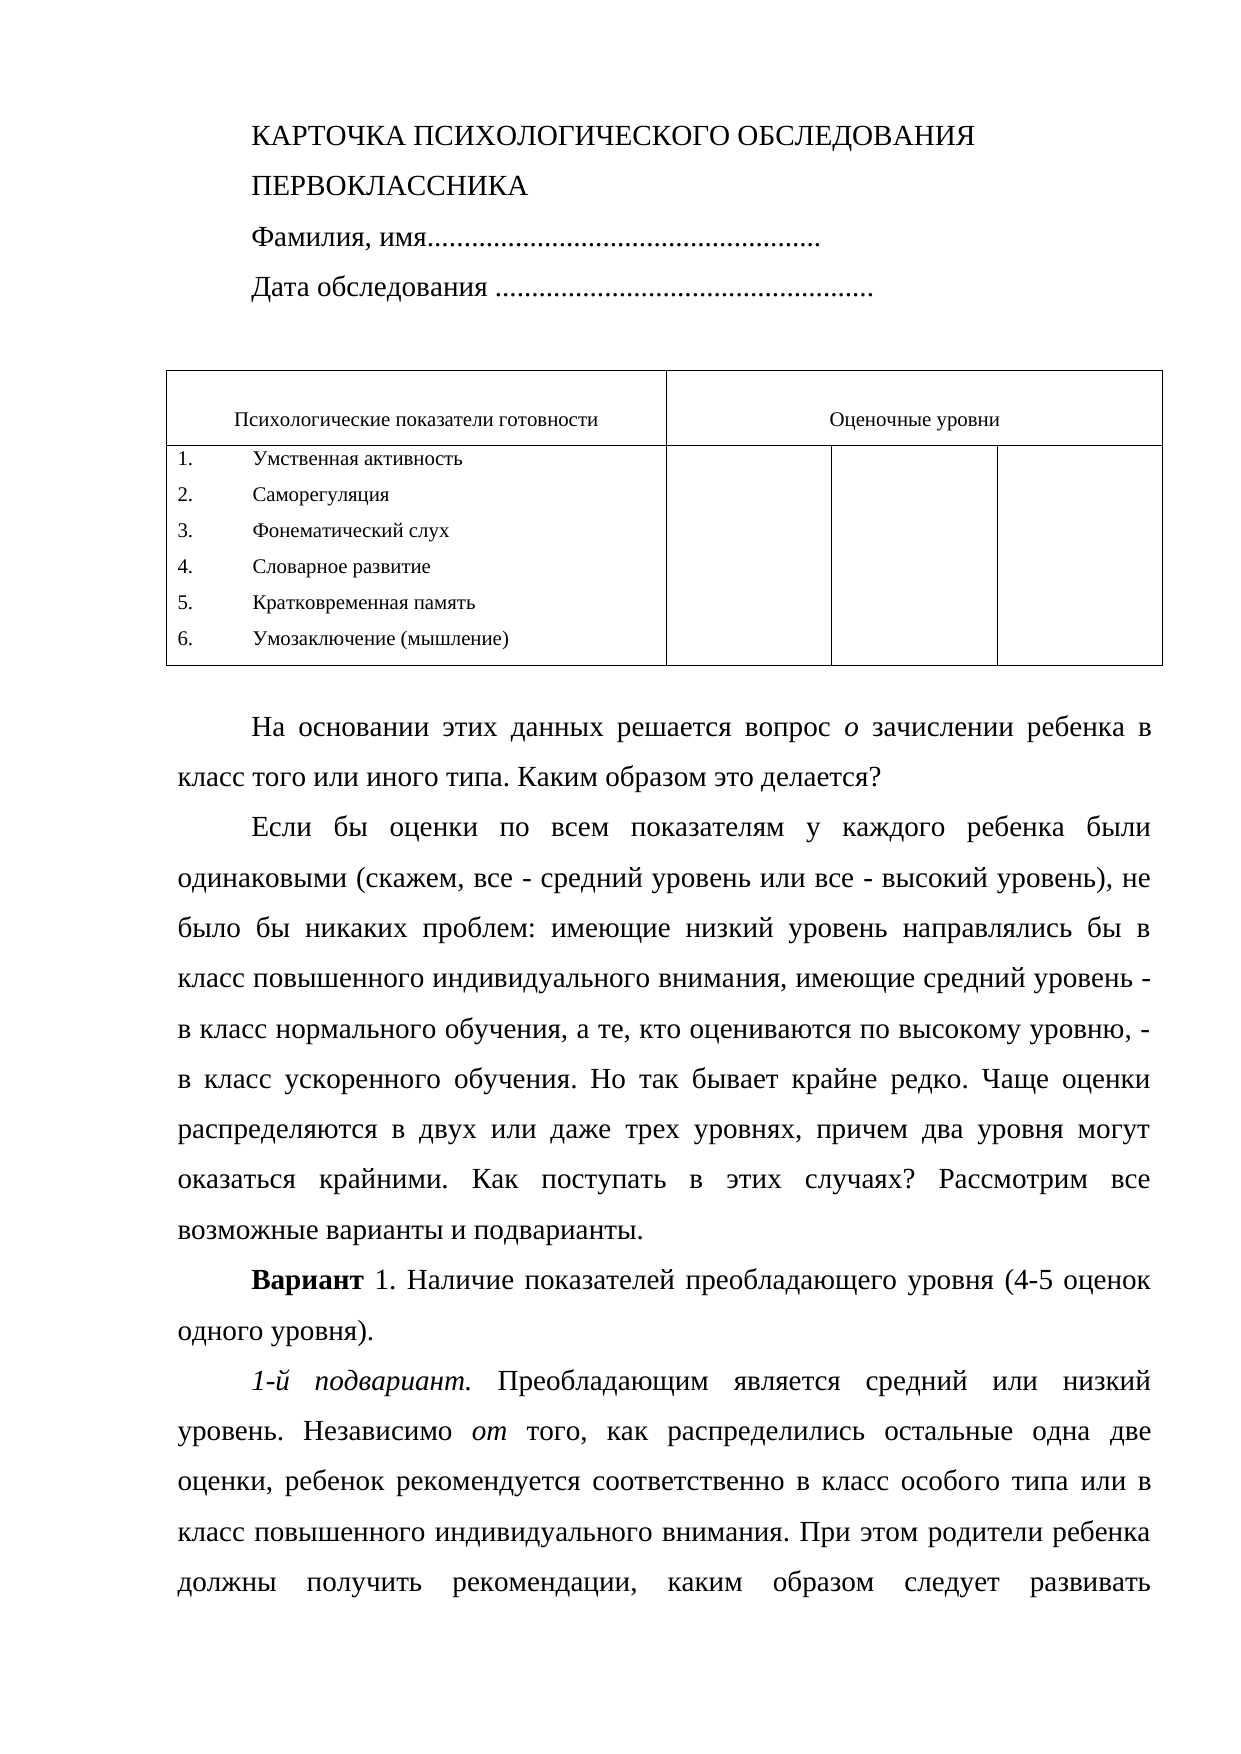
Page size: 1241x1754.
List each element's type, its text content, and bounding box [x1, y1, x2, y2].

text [177, 1363, 1152, 1598]
text Если бы оценки по всем показателям у каждого ребенка были одинаковыми (скажем, все - средний уровень или все - высокий уровень), не было бы никаких проблем: имеющие низкий уровень направлялись бы в класс повышенного индивидуального внимания, имеющие средний уровень - в класс нормального обучения, а те, кто оцениваются по высокому уровню, - в класс ускоренного обучения. Но так бывает крайне редко. Чаще оценки распределяются в двух или даже трех уровнях, причем два уровня могут оказаться крайними. Как поступать в этих случаях? Рассмотрим все возможные варианты и подварианты. [177, 809, 1152, 1246]
table_cell [832, 446, 997, 665]
table_header Оценочные уровни [667, 371, 1162, 445]
text Дата обследования .................................................... [177, 269, 1152, 303]
text Фамилия, имя ... .............................................. [177, 219, 1152, 252]
table_cell [998, 446, 1162, 665]
table_header Психологические показатели готовности [167, 371, 666, 445]
table_cell Умственная активность Саморегуляция Фонематический слух Словарное развитие Кратковременная память Умозаключение (мышление) [167, 446, 666, 665]
text Вариант 1. Наличие показателей преобладающего уровня (4-5 оценок одного уровня). [177, 1262, 1152, 1346]
text На основании этих данных решается вопрос о зачислении ребенка в класс того или иного типа. Каким образом это делается? [177, 709, 1152, 793]
table_cell [667, 446, 831, 665]
text КАРТОЧКА ПСИХОЛОГИЧЕСКОГО ОБСЛЕДОВАНИЯ [177, 118, 1152, 152]
text ПЕРВОКЛАССНИКА [177, 168, 1152, 202]
